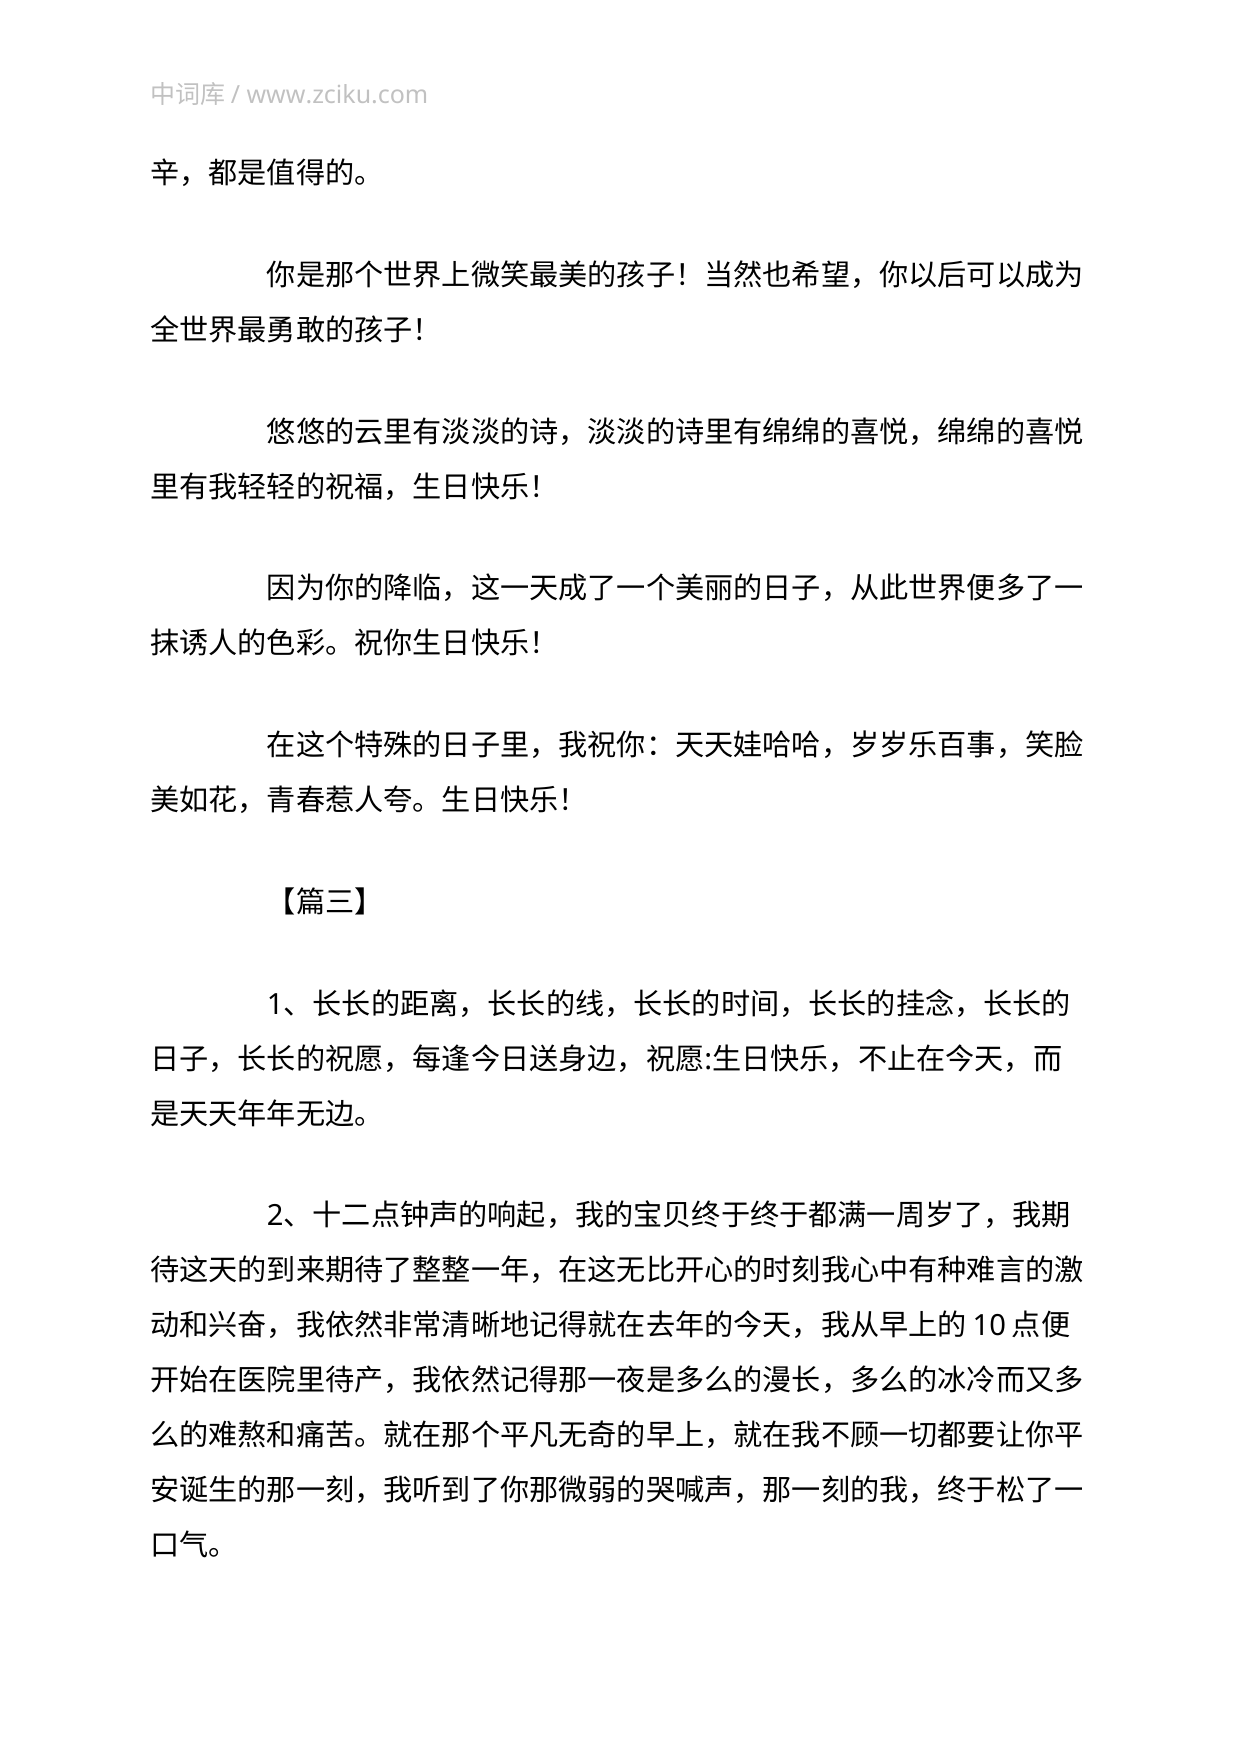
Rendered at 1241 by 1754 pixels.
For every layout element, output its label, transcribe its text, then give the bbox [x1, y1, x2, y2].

text 【篇三】 [150, 878, 1090, 921]
text 2、十二点钟声的响起，我的宝贝终于终于都满一周岁了，我期待这天的到来期待了整整一年，在这无比开心的时刻我心中有种难言的激动和兴奋，我依然非常清晰地记得就在去年的今天，我从早上的10点便开始在医院里待产，我依然记得那一夜是多么的漫长，多么的冰冷而又多么的难熬和痛苦。就在那个平凡无奇的早上，就在我不顾一切都要让你平安诞生的那一刻，我听到了你那微弱的哭喊声，那一刻的我，终于松了一口气。 [150, 1192, 1090, 1564]
text 1、长长的距离，长长的线，长长的时间，长长的挂念，长长的日子，长长的祝愿，每逢今日送身边，祝愿:生日快乐，不止在今天，而是天天年年无边。 [150, 980, 1090, 1132]
text 悠悠的云里有淡淡的诗，淡淡的诗里有绵绵的喜悦，绵绵的喜悦里有我轻轻的祝福，生日快乐！ [150, 408, 1090, 506]
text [150, 150, 1090, 192]
text 你是那个世界上微笑最美的孩子！当然也希望，你以后可以成为全世界最勇敢的孩子！ [150, 252, 1090, 349]
text 因为你的降临，这一天成了一个美丽的日子，从此世界便多了一抹诱人的色彩。祝你生日快乐！ [150, 565, 1090, 662]
text 在这个特殊的日子里，我祝你：天天娃哈哈，岁岁乐百事，笑脸美如花，青春惹人夸。生日快乐！ [150, 722, 1090, 819]
